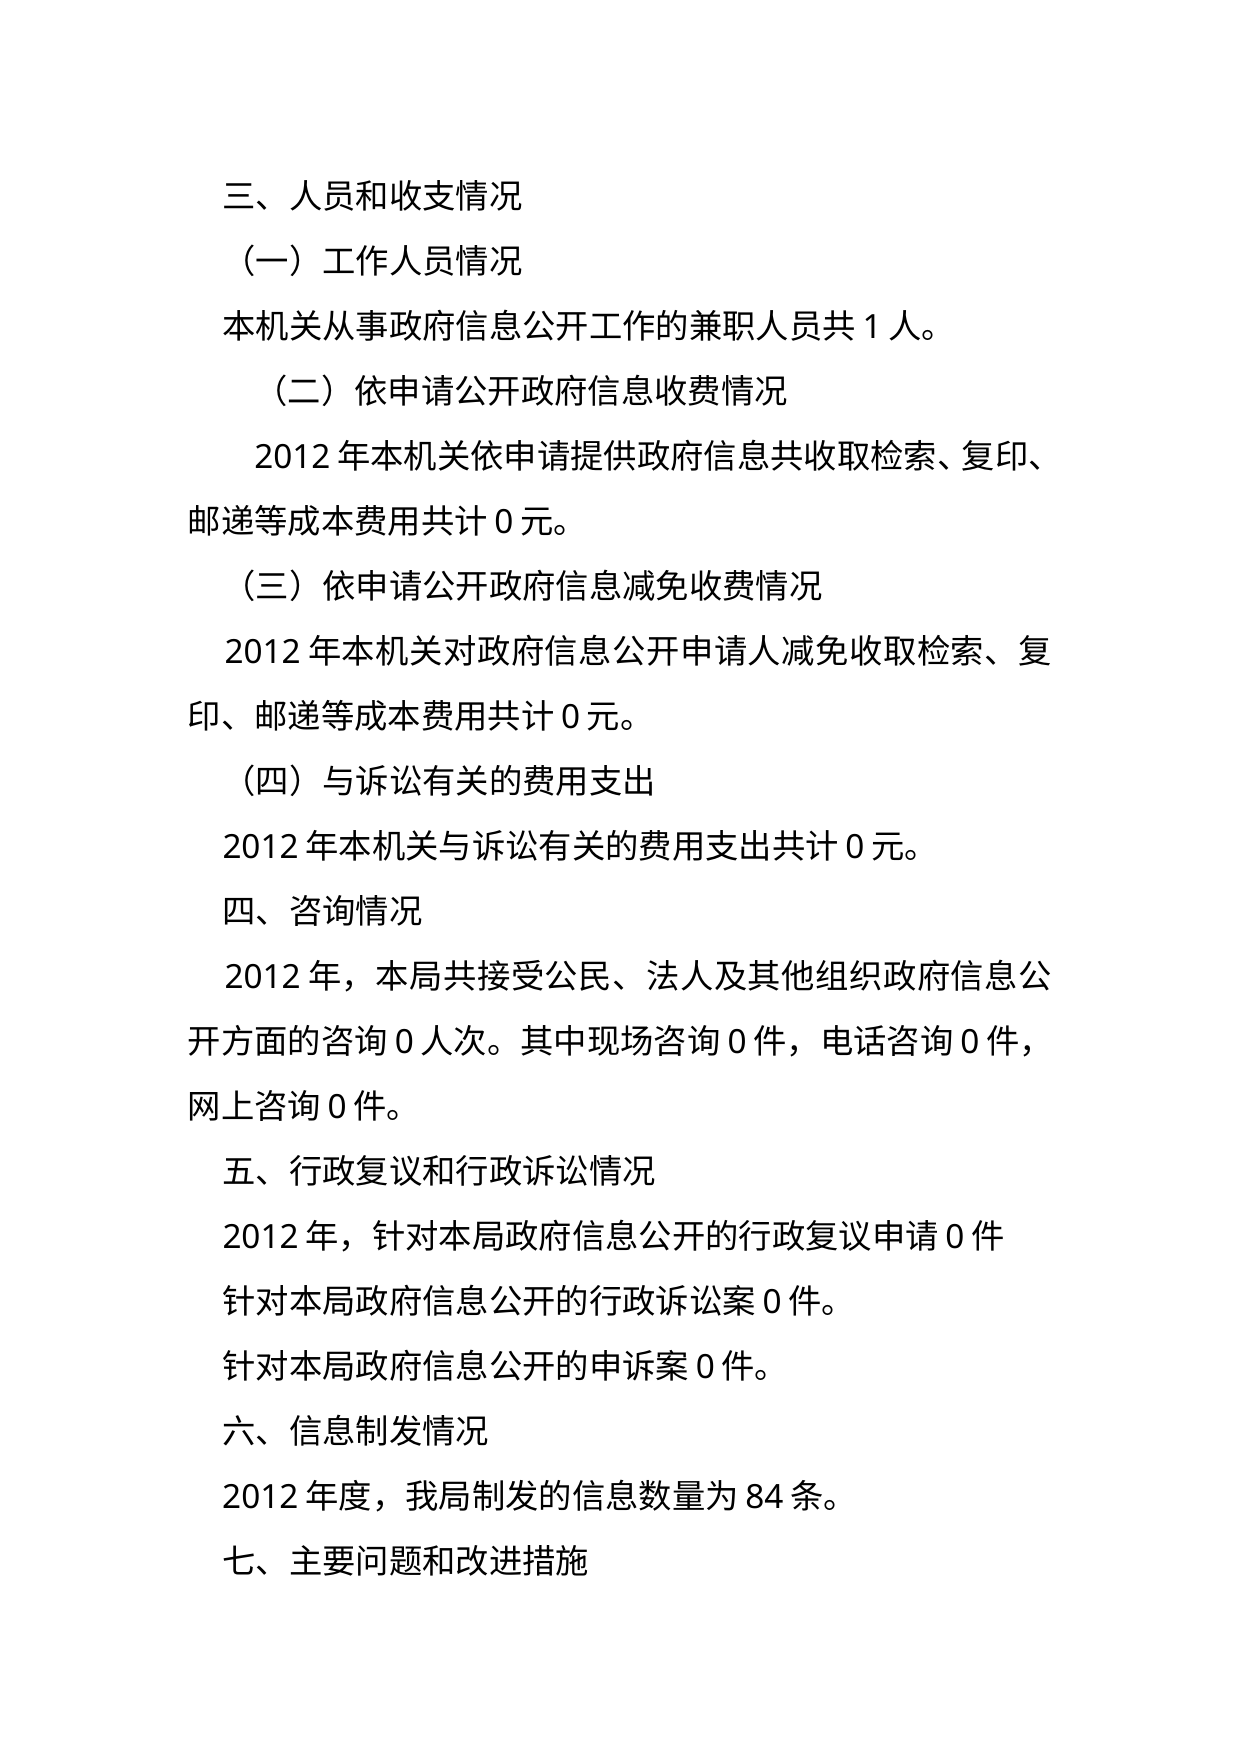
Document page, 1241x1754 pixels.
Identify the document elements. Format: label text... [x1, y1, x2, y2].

text （三）依申请公开政府信息减免收费情况 [187, 552, 1053, 617]
text 六、信息制发情况 [187, 1397, 1053, 1462]
text 针对本局政府信息公开的申诉案0件。 [187, 1332, 1053, 1397]
text 五、行政复议和行政诉讼情况 [187, 1137, 1053, 1202]
text 2012年，本局共接受公民、法人及其他组织政府信息公开方面的咨询0人次。其中现场咨询0件，电话咨询0件，网上咨询0件。 [187, 942, 1053, 1137]
text 2012年本机关依申请提供政府信息共收取检索、复印、邮递等成本费用共计0元。 [187, 422, 1053, 552]
text 三、人员和收支情况 [187, 162, 1053, 227]
text 本机关从事政府信息公开工作的兼职人员共1人。 [187, 292, 1053, 357]
text 七、主要问题和改进措施 [187, 1527, 1053, 1592]
text （四）与诉讼有关的费用支出 [187, 747, 1053, 812]
text 2012年度，我局制发的信息数量为84条。 [187, 1462, 1053, 1527]
text 四、咨询情况 [187, 877, 1053, 942]
text （一）工作人员情况 [187, 227, 1053, 292]
text 2012年，针对本局政府信息公开的行政复议申请0件 [187, 1202, 1053, 1267]
text 2012年本机关与诉讼有关的费用支出共计0元。 [187, 812, 1053, 877]
text 针对本局政府信息公开的行政诉讼案0件。 [187, 1267, 1053, 1332]
text 2012年本机关对政府信息公开申请人减免收取检索、复印、邮递等成本费用共计0元。 [187, 617, 1053, 747]
text （二）依申请公开政府信息收费情况 [187, 357, 1053, 422]
